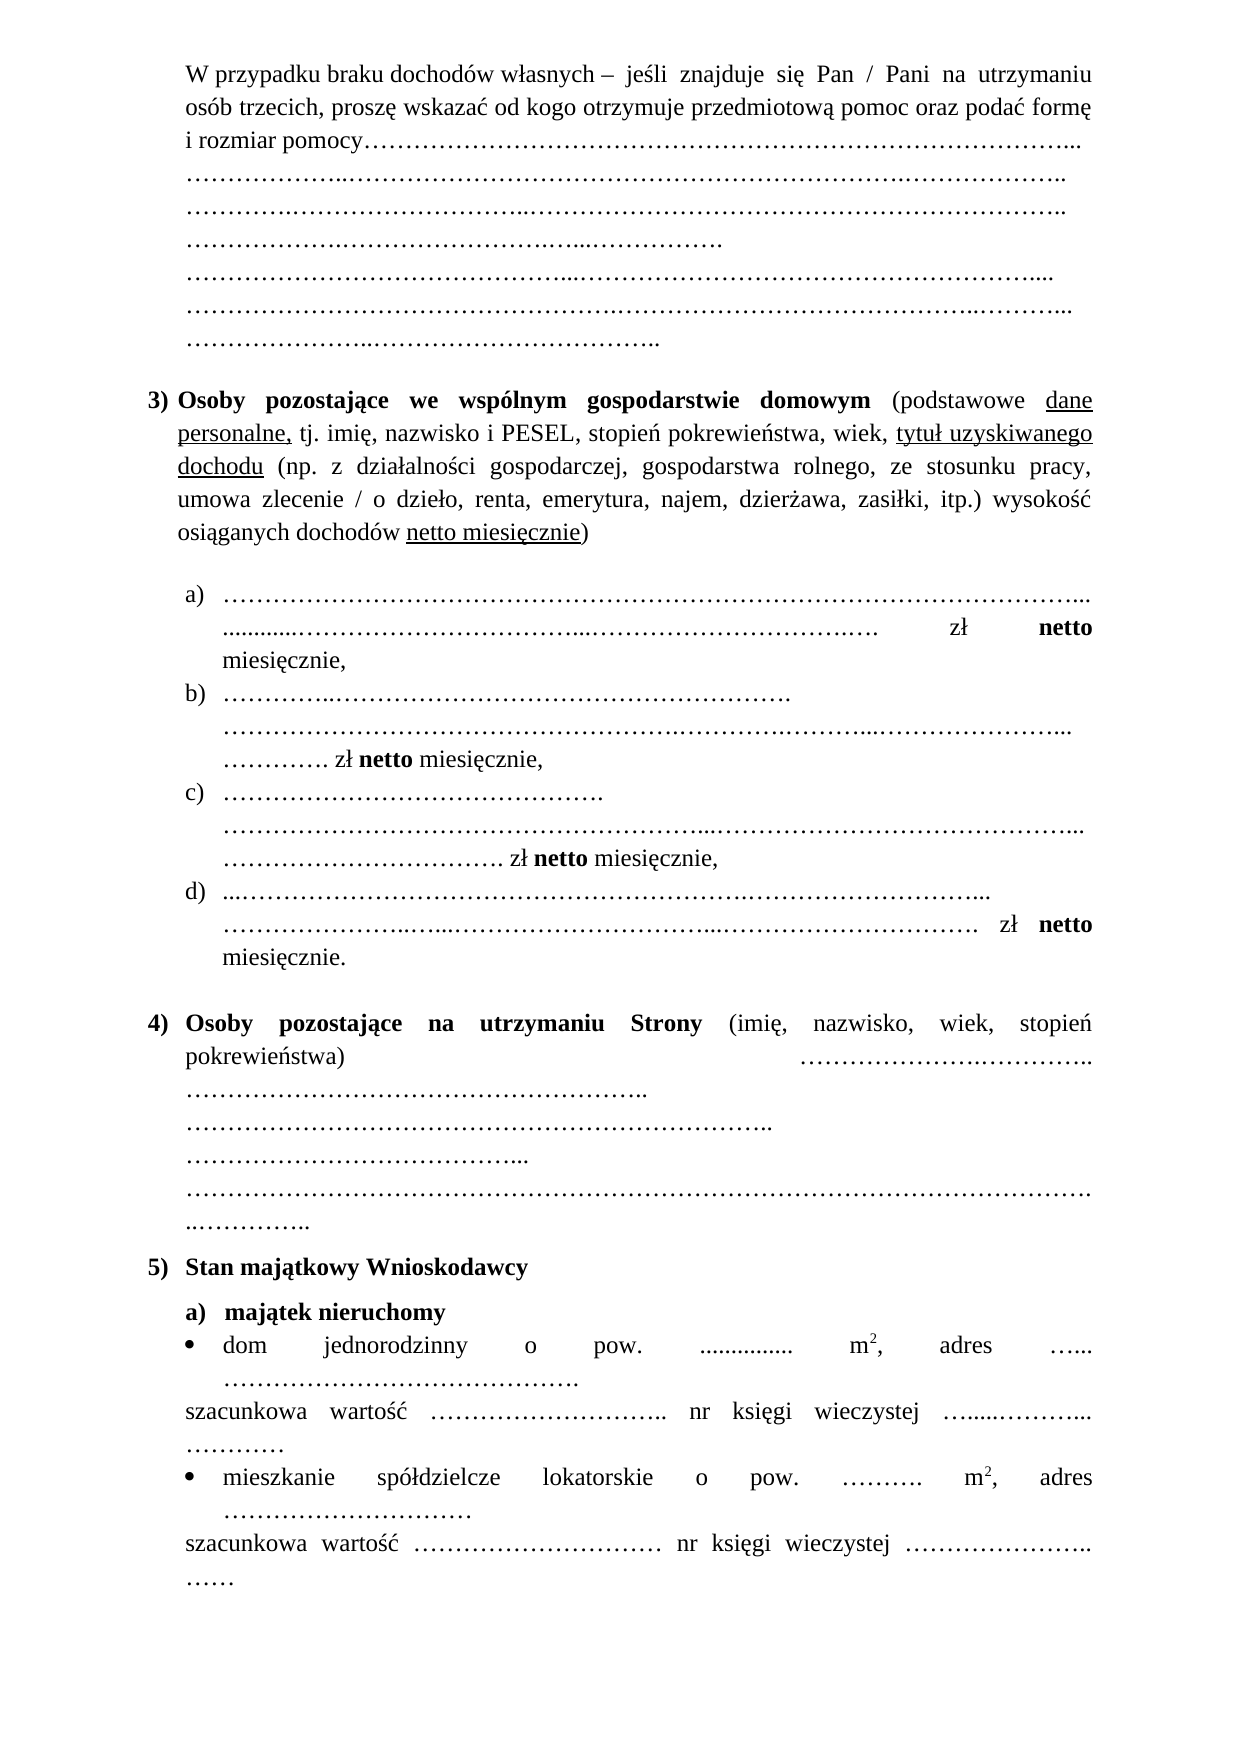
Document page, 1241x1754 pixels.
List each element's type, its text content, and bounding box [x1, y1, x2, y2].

list …………..……………………………………………….……………………………………………….………….………...…………………...…………. zł netto miesięcznie, [185, 678, 1093, 773]
text szacunkowa wartość ……………………….. nr księgi wieczystej ….....………...………… [185, 1396, 1093, 1458]
list dom jednorodzinny o pow. ............... m2, adres …...……………………………………. [185, 1330, 1093, 1392]
list …………………………………………………………………………………………...............……………………………...………………………….…. zł netto miesięcznie, [185, 579, 1093, 674]
list ...…………………………………………………….………………………...…………………..…...…………………………...…………………………. zł netto miesięcznie. [185, 876, 1093, 971]
list Osoby pozostające we wspólnym gospodarstwie domowym (podstawowe dane personalne, tj. imię, nazwisko i PESEL, stopień pokrewieństwa, wiek, tytuł uzyskiwanego dochodu (np. z działalności gospodarczej, gospodarstwa rolnego, ze stosunku pracy, umowa zlecenie / o dzieło, renta, emerytura, najem, dzierżawa, zasiłki, itp.) wysokość osiąganych dochodów netto miesięcznie) [148, 385, 1093, 546]
list mieszkanie spółdzielcze lokatorskie o pow. ………. m2, adres ………………………… [185, 1462, 1093, 1524]
list majątek nieruchomy [185, 1297, 1093, 1326]
list Osoby pozostające na utrzymaniu Strony (imię, nazwisko, wiek, stopień pokrewieństwa) ………………….…………..………………………………………………..……………………………………………………………..…………………………………...………………………………………………………………………………………………...………….. [148, 1008, 1093, 1235]
text W przypadku braku dochodów własnych – jeśli znajduje się Pan / Pani na utrzymaniu osób trzecich, proszę wskazać od kogo otrzymuje przedmiotową pomoc oraz podać formę i rozmiar pomocy…………………………………………………………………………... [185, 59, 1093, 154]
text szacunkowa wartość ………………………… nr księgi wieczystej …………………..…… [185, 1528, 1093, 1590]
list Stan majątkowy Wnioskodawcy [148, 1252, 1093, 1281]
text ………………..………………………………………………………….………………..………….………………………..………………………………………………………..……………….…………………….…...…………….………………………………………...………………………………………………....…………………………………………….……………………………………..………...…………………..…………………………….. [185, 158, 1093, 352]
list ……………………………………….…………………………………………………...……………………………………...……………………………. zł netto miesięcznie, [185, 777, 1093, 872]
